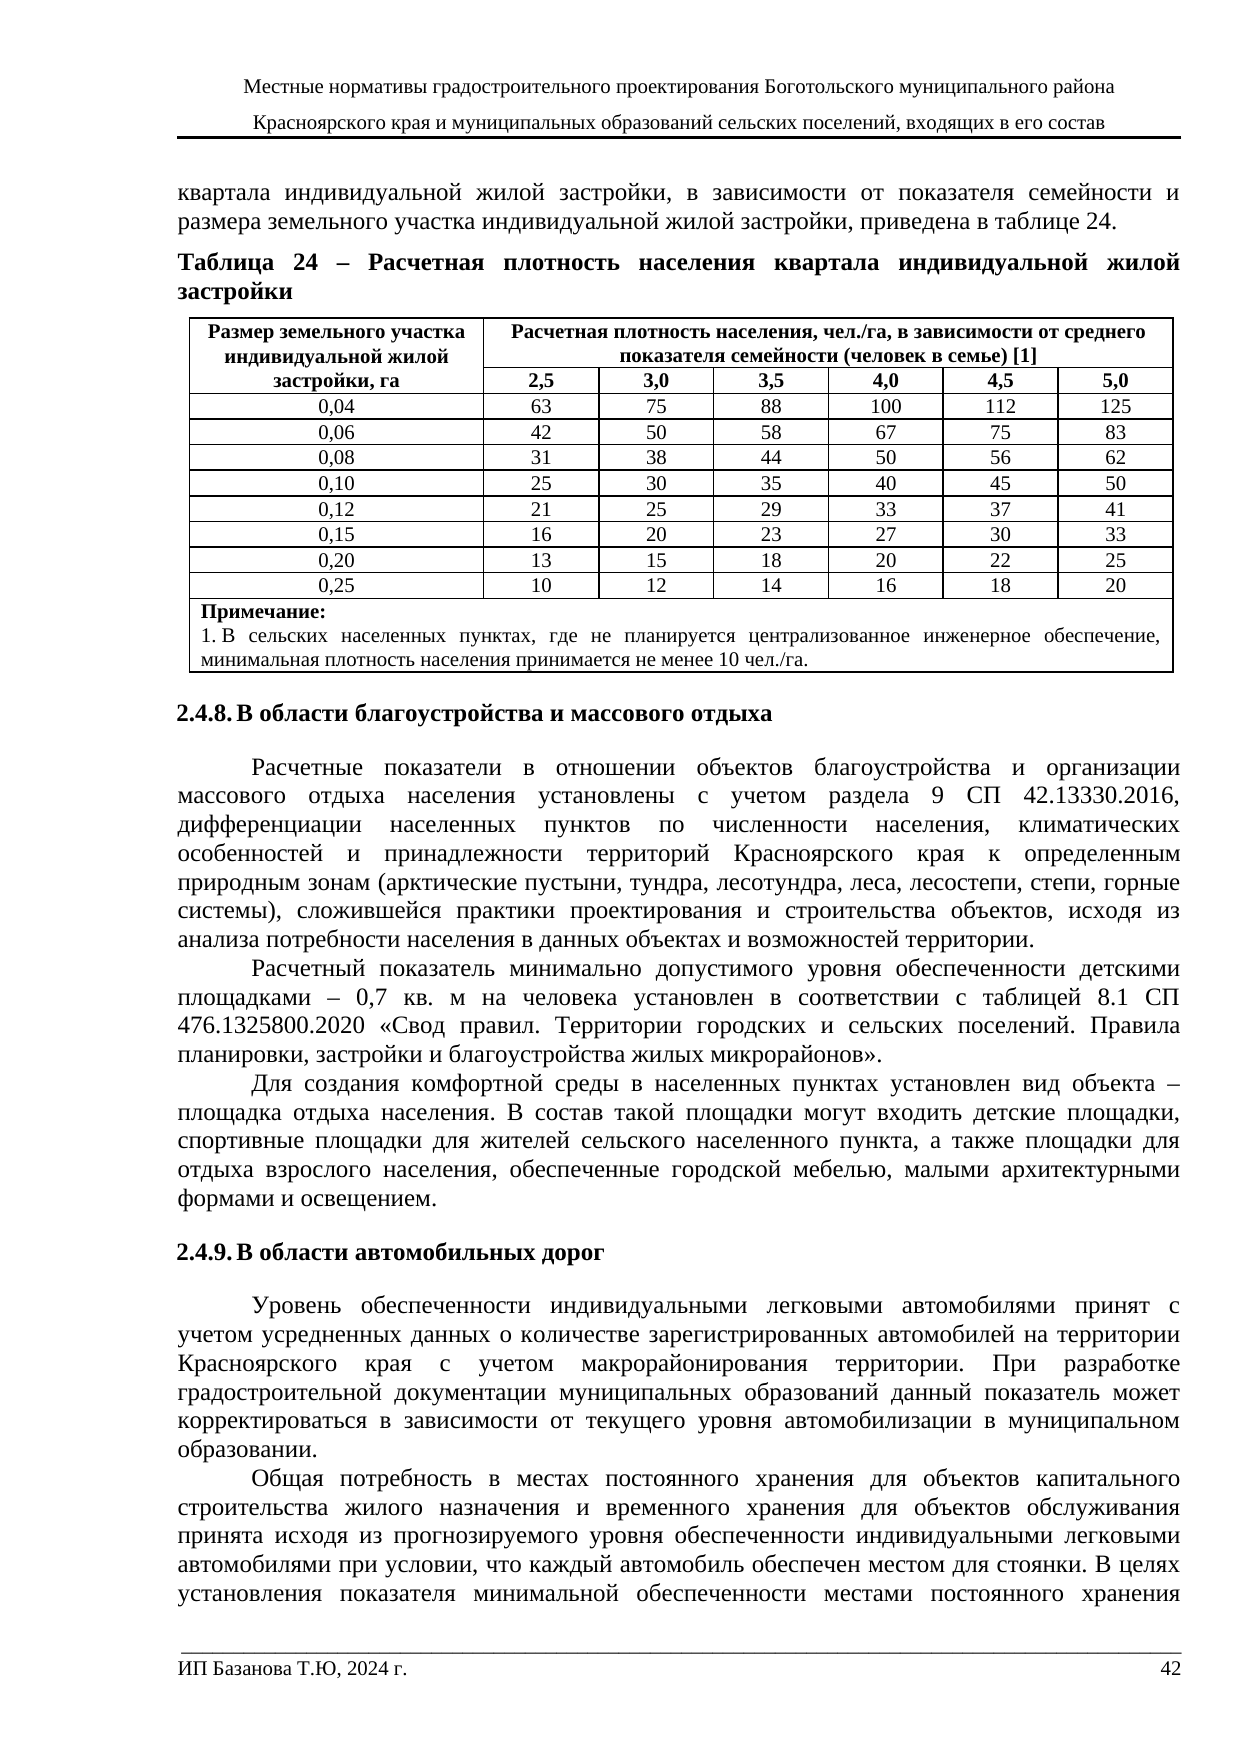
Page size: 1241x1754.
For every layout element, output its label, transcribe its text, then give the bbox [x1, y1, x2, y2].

table_cell 20 [600, 522, 713, 546]
table_cell 30 [600, 471, 713, 495]
table_cell 37 [944, 497, 1057, 521]
table_cell 21 [484, 497, 598, 521]
table_cell 2,5 [484, 368, 598, 392]
table_cell 33 [1059, 522, 1172, 546]
text Уровень обеспеченности индивидуальными легковыми автомобилями принят с учетом усредненных данных о количестве зарегистрированных автомобилей на территории Красноярского края с учетом макрорайонирования территории. При разработке градостроительной документации муниципальных образований данный показатель может корректироваться в зависимости от текущего уровня автомобилизации в муниципальном образовании. [177, 1290, 1181, 1463]
table_cell 0,20 [190, 548, 483, 572]
table_cell 12 [600, 573, 713, 597]
table_cell 4,0 [829, 368, 942, 392]
table_cell 63 [484, 394, 598, 418]
table_cell 20 [1059, 573, 1172, 597]
table_cell 30 [944, 522, 1057, 546]
table_cell Примечание: 1. В сельских населенных пунктах, где не планируется централизованное инженерное обеспечение, минимальная плотность населения принимается не менее 10 чел./га. [190, 599, 1172, 671]
table_cell 83 [1059, 420, 1172, 444]
table_cell 75 [600, 394, 713, 418]
table_cell 29 [714, 497, 828, 521]
table_cell 35 [714, 471, 828, 495]
subtitle В области благоустройства и массового отдыха [176, 698, 1181, 727]
table_cell 27 [829, 522, 942, 546]
table_cell 75 [944, 420, 1057, 444]
table_cell 25 [484, 471, 598, 495]
table_cell 67 [829, 420, 942, 444]
table_cell 50 [600, 420, 713, 444]
table_cell 3,0 [600, 368, 713, 392]
table_cell 3,5 [714, 368, 828, 392]
table_cell 58 [714, 420, 828, 444]
table_cell 15 [600, 548, 713, 572]
table_cell 44 [714, 445, 828, 469]
table_cell 0,04 [190, 394, 483, 418]
table_cell 5,0 [1059, 368, 1172, 392]
table_cell 18 [714, 548, 828, 572]
table_cell 20 [829, 548, 942, 572]
table_cell 0,25 [190, 573, 483, 597]
text Для создания комфортной среды в населенных пунктах установлен вид объекта – площадка отдыха населения. В состав такой площадки могут входить детские площадки, спортивные площадки для жителей сельского населенного пункта, а также площадки для отдыха взрослого населения, обеспеченные городской мебелью, малыми архитектурными формами и освещением. [177, 1068, 1181, 1212]
table_cell 112 [944, 394, 1057, 418]
table_cell 16 [829, 573, 942, 597]
table_cell 41 [1059, 497, 1172, 521]
table_cell 62 [1059, 445, 1172, 469]
table_cell 56 [944, 445, 1057, 469]
table_cell 125 [1059, 394, 1172, 418]
table_cell 4,5 [944, 368, 1057, 392]
table_cell 45 [944, 471, 1057, 495]
table_cell 22 [944, 548, 1057, 572]
table_cell 38 [600, 445, 713, 469]
table_header Расчетная плотность населения, чел./га, в зависимости от среднего показателя семейности (человек в семье) [1] [484, 319, 1172, 367]
table_header Размер земельного участка индивидуальной жилой застройки, га [190, 319, 483, 392]
table_cell 14 [714, 573, 828, 597]
table_cell 88 [714, 394, 828, 418]
table_cell 0,12 [190, 497, 483, 521]
subtitle В области автомобильных дорог [176, 1237, 1181, 1265]
table_cell 25 [1059, 548, 1172, 572]
text Расчетный показатель минимально допустимого уровня обеспеченности детскими площадками – 0,7 кв. м на человека установлен в соответствии с таблицей 8.1 СП 476.1325800.2020 «Свод правил. Территории городских и сельских поселений. Правила планировки, застройки и благоустройства жилых микрорайонов». [177, 953, 1181, 1068]
table_cell 0,06 [190, 420, 483, 444]
table_cell 42 [484, 420, 598, 444]
text Расчетные показатели в отношении объектов благоустройства и организации массового отдыха населения установлены с учетом раздела 9 СП 42.13330.2016, дифференциации населенных пунктов по численности населения, климатических особенностей и принадлежности территорий Красноярского края к определенным природным зонам (арктические пустыни, тундра, лесотундра, леса, лесостепи, степи, горные системы), сложившейся практики проектирования и строительства объектов, исходя из анализа потребности населения в данных объектах и возможностей территории. [177, 752, 1181, 953]
subtitle Таблица 24 – Расчетная плотность населения квартала индивидуальной жилой застройки [177, 247, 1181, 305]
table_cell 10 [484, 573, 598, 597]
table_cell 50 [829, 445, 942, 469]
table_cell 31 [484, 445, 598, 469]
table_cell 18 [944, 573, 1057, 597]
table_cell 16 [484, 522, 598, 546]
table_cell 25 [600, 497, 713, 521]
table_cell 13 [484, 548, 598, 572]
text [177, 177, 1181, 235]
table_cell 23 [714, 522, 828, 546]
table_cell 40 [829, 471, 942, 495]
table_cell 0,08 [190, 445, 483, 469]
table_cell 33 [829, 497, 942, 521]
table_cell 50 [1059, 471, 1172, 495]
table_cell 0,10 [190, 471, 483, 495]
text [177, 1463, 1181, 1607]
table_cell 100 [829, 394, 942, 418]
table_cell 0,15 [190, 522, 483, 546]
